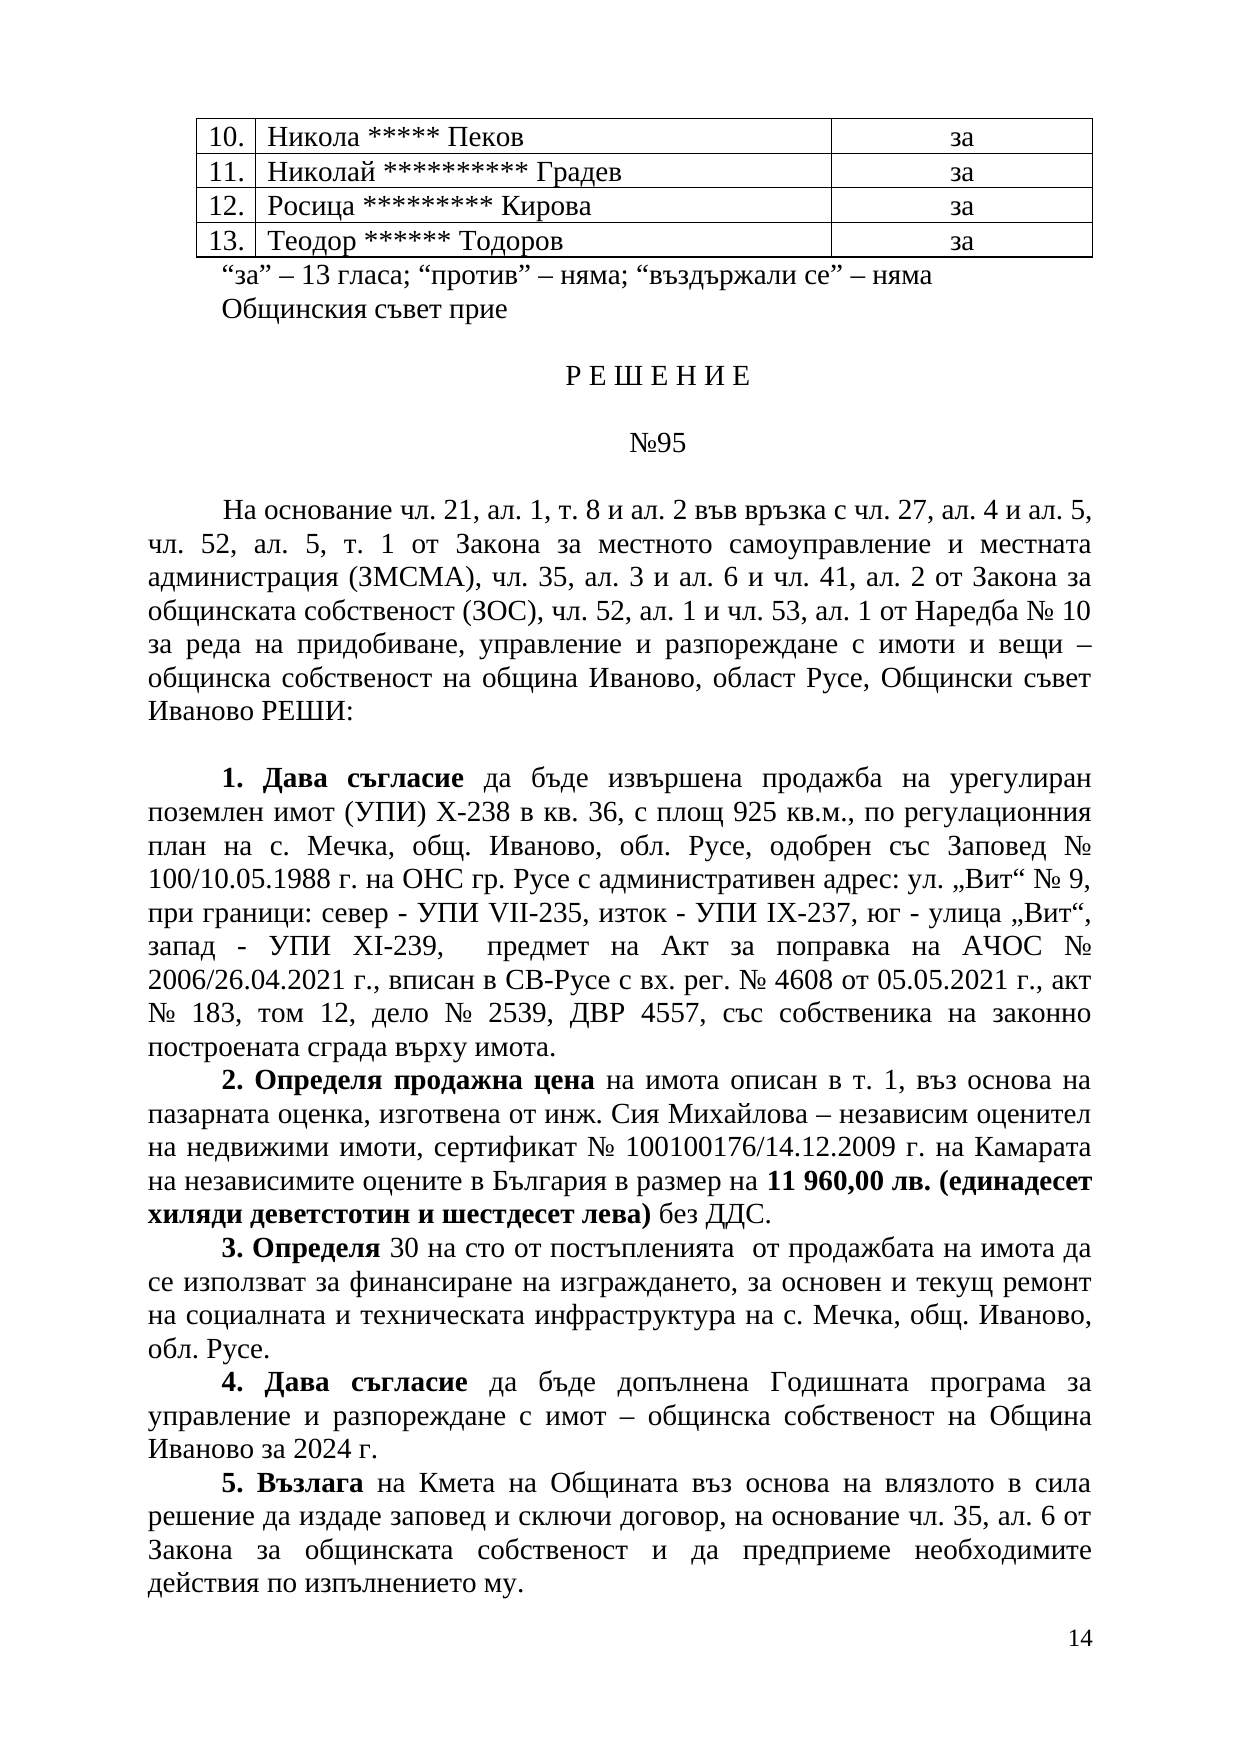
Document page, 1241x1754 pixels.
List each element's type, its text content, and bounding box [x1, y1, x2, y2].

text “за” – 13 гласа; “против” – няма; “въздържали се” – няма [148, 257, 1093, 291]
text 1. Дава съгласие да бъде извършена продажба на урегулиран поземлен имот (УПИ) X-238 в кв. 36, с площ 925 кв.м., по регулационния план на с. Мечка, общ. Иваново, обл. Русе, одобрен със Заповед № 100/10.05.1988 г. на ОНС гр. Русе с административен адрес: ул. „Вит“ № 9, при граници: север - УПИ VII-235, изток - УПИ IX-237, юг - улица „Вит“, запад - УПИ XI-239, предмет на Акт за поправка на АЧОС № 2006/26.04.2021 г., вписан в СВ-Русе с вх. рег. № 4608 от 05.05.2021 г., акт № 183, том 12, дело № 2539, ДВР 4557, със собственика на законно построената сграда върху имота. [148, 761, 1093, 1062]
table_cell за [832, 223, 1092, 256]
table_cell за [832, 154, 1092, 187]
table_cell за [832, 188, 1092, 222]
text 2. Определя продажна цена на имота описан в т. 1, въз основа на пазарната оценка, изготвена от инж. Сия Михайлова – независим оценител на недвижими имоти, сертификат № 100100176/14.12.2009 г. на Камарата на независимите оцените в България в размер на 11 960,00 лв. (единадесет хиляди деветстотин и шестдесет лева) без ДДС. [148, 1062, 1093, 1230]
table_cell 12. [197, 188, 255, 222]
table_cell Николай ********** Градев [256, 154, 831, 187]
table_cell Росица ********* Кирова [256, 188, 831, 222]
text 4. Дава съгласие да бъде допълнена Годишната програма за управление и разпореждане с имот – общинска собственост на Община Иваново за 2024 г. [148, 1364, 1093, 1465]
table_cell Никола ***** Пеков [256, 119, 831, 153]
table_cell за [832, 119, 1092, 153]
text На основание чл. 21, ал. 1, т. 8 и ал. 2 във връзка с чл. 27, ал. 4 и ал. 5, чл. 52, ал. 5, т. 1 от Закона за местното самоуправление и местната администрация (ЗМСМА), чл. 35, ал. 3 и ал. 6 и чл. 41, ал. 2 от Закона за общинската собственост (ЗОС), чл. 52, ал. 1 и чл. 53, ал. 1 от Наредба № 10 за реда на придобиване, управление и разпореждане с имоти и вещи – общинска собственост на община Иваново, област Русе, Общински съвет Иваново РЕШИ: [148, 492, 1093, 727]
table_cell 10. [197, 119, 255, 153]
table_cell 11. [197, 154, 255, 187]
text Общинския съвет прие [148, 291, 1093, 324]
text Р Е Ш Е Н И Е [148, 358, 1093, 392]
table_cell 13. [197, 223, 255, 256]
text №95 [148, 425, 1093, 459]
text 5. Възлага на Кмета на Общината въз основа на влязлото в сила решение да издаде заповед и сключи договор, на основание чл. 35, ал. 6 от Закона за общинската собственост и да предприеме необходимите действия по изпълнението му. [148, 1465, 1093, 1599]
table_cell Теодор ****** Тодоров [256, 223, 831, 256]
text 3. Определя 30 на сто от постъпленията от продажбата на имота да се използват за финансиране на изграждането, за основен и текущ ремонт на социалната и техническата инфраструктура на с. Мечка, общ. Иваново, обл. Русе. [148, 1230, 1093, 1364]
